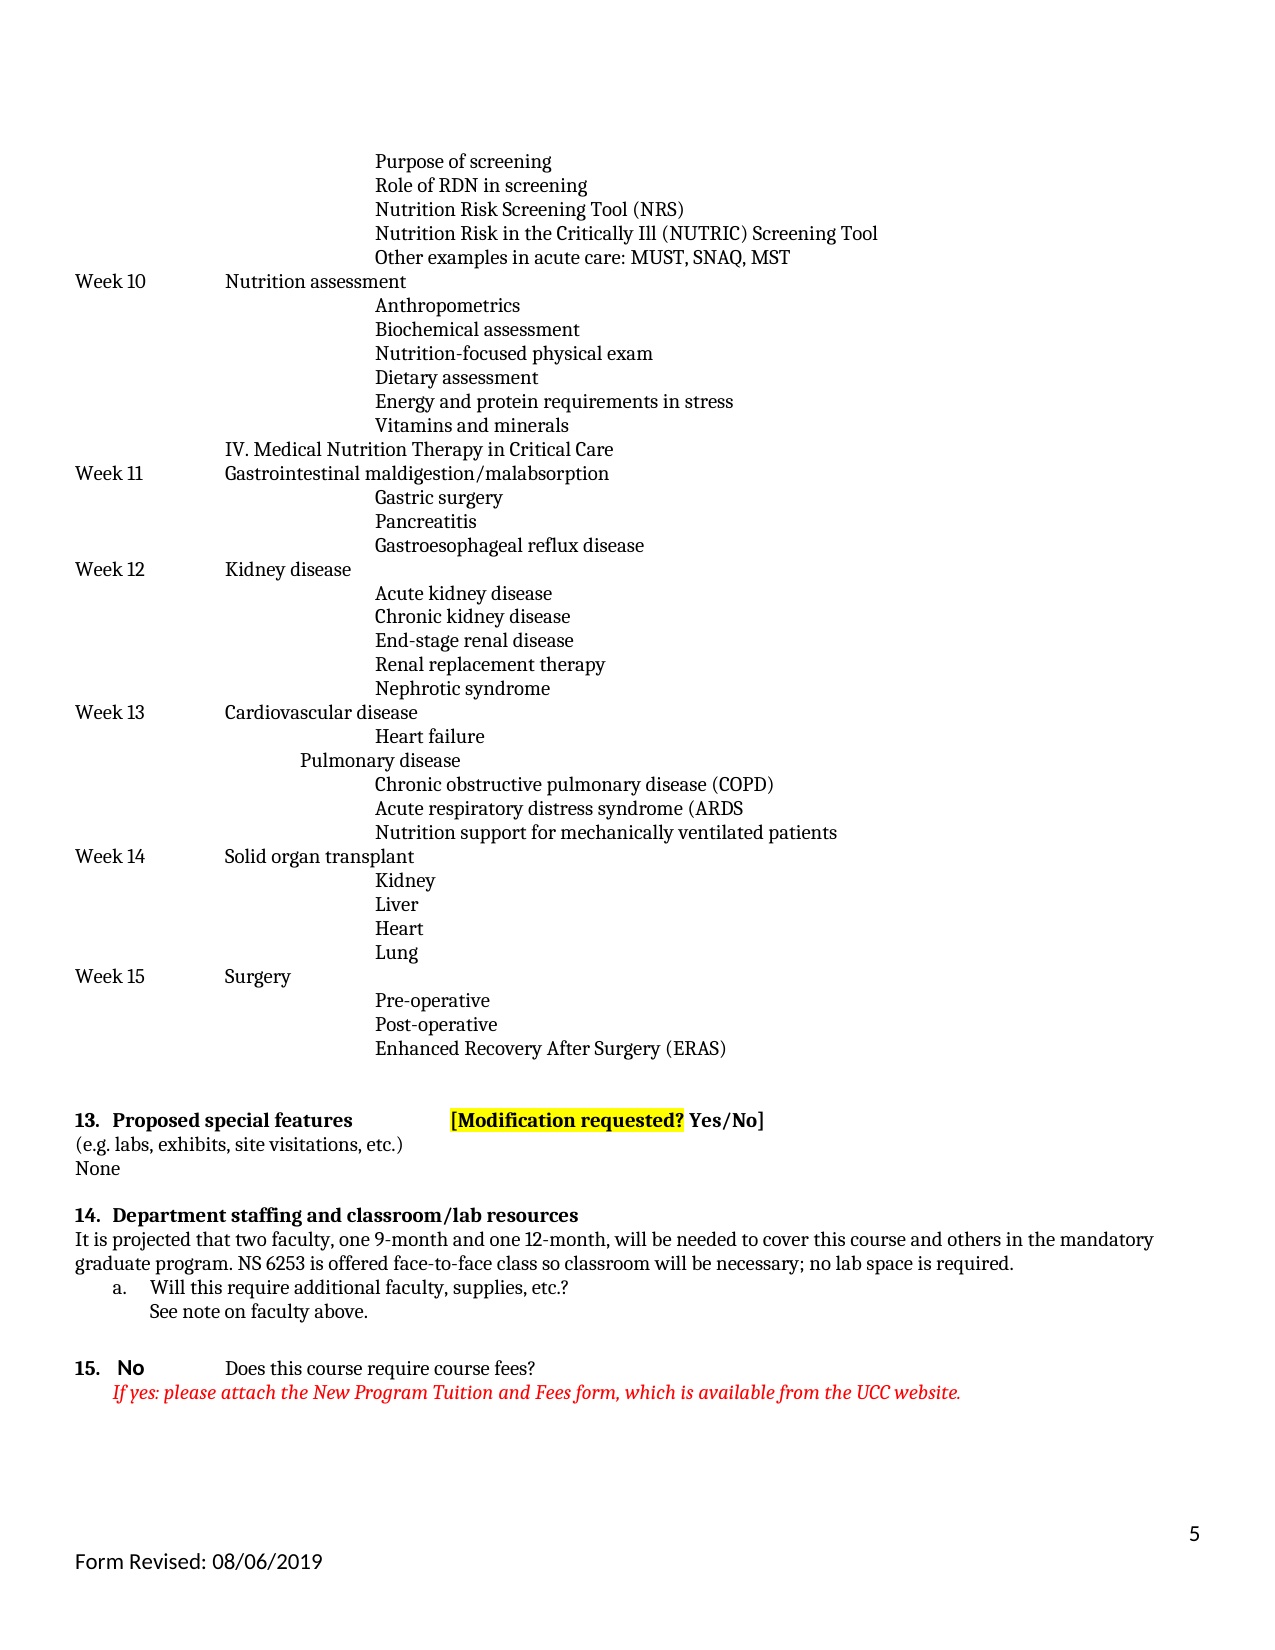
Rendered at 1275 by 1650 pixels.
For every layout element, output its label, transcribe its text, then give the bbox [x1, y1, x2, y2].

list Will this require additional faculty, supplies, etc.? [112, 1276, 1200, 1300]
text It is projected that two faculty, one 9-month and one 12-month, will be needed to cover this course and others in the mandatory graduate program. NS 6253 is offered face-to-face class so classroom will be necessary; no lab space is required. [75, 1228, 1200, 1276]
text IV. Medical Nutrition Therapy in Critical Care [150, 437, 1200, 461]
text Nutrition Risk Screening Tool (NRS) [75, 198, 1200, 222]
text Chronic obstructive pulmonary disease (COPD) [75, 773, 1200, 797]
text Week 12 Kidney disease [75, 557, 1200, 581]
text Purpose of screening [75, 150, 1200, 174]
text End-stage renal disease [75, 629, 1200, 653]
text Vitamins and minerals [75, 413, 1200, 437]
text Biochemical assessment [75, 318, 1200, 342]
text (e.g. labs, exhibits, site visitations, etc.) [75, 1132, 1200, 1156]
text Post-operative [75, 1012, 1200, 1036]
text Heart failure [75, 725, 1200, 749]
text Nutrition-focused physical exam [75, 342, 1200, 366]
text See note on faculty above. [150, 1300, 1200, 1324]
text Week 15 Surgery [75, 964, 1200, 988]
text If yes: please attach the New Program Tuition and Fees form, which is available from the UCC website. [75, 1381, 1200, 1405]
text Dietary assessment [75, 366, 1200, 389]
text Role of RDN in screening [75, 174, 1200, 198]
text Pancreatitis [75, 509, 1200, 533]
text Week 11 Gastrointestinal maldigestion/malabsorption [75, 461, 1200, 485]
text Energy and protein requirements in stress [75, 389, 1200, 413]
list Department staffing and classroom/lab resources [75, 1204, 1200, 1228]
list Proposed special features [Modification requested? Yes/No] [684, 1108, 1200, 1132]
text Acute respiratory distress syndrome (ARDS [75, 797, 1200, 821]
text Anthropometrics [75, 294, 1200, 318]
text Gastric surgery [75, 485, 1200, 509]
text Gastroesophageal reflux disease [75, 533, 1200, 557]
text Liver [75, 893, 1200, 917]
text Other examples in acute care: MUST, SNAQ, MST [75, 246, 1200, 270]
text Nephrotic syndrome [75, 677, 1200, 701]
text Enhanced Recovery After Surgery (ERAS) [75, 1036, 1200, 1060]
text Lung [75, 941, 1200, 964]
text Nutrition support for mechanically ventilated patients [300, 821, 1200, 845]
text Heart [75, 917, 1200, 941]
text Kidney [75, 869, 1200, 893]
text Week 14 Solid organ transplant [75, 845, 1200, 869]
text Nutrition Risk in the Critically Ill (NUTRIC) Screening Tool [75, 222, 1200, 246]
list No Does this course require course fees? [75, 1353, 1200, 1381]
text Pulmonary disease [225, 749, 1200, 773]
text Renal replacement therapy [75, 653, 1200, 677]
text None [75, 1156, 1200, 1180]
text Acute kidney disease [75, 581, 1200, 605]
text Chronic kidney disease [75, 605, 1200, 629]
list Proposed special features [Modification requested? Yes/No] [75, 1108, 450, 1132]
text Week 10 Nutrition assessment [75, 270, 1200, 294]
text Week 13 Cardiovascular disease [75, 701, 1200, 725]
text Pre-operative [75, 988, 1200, 1012]
